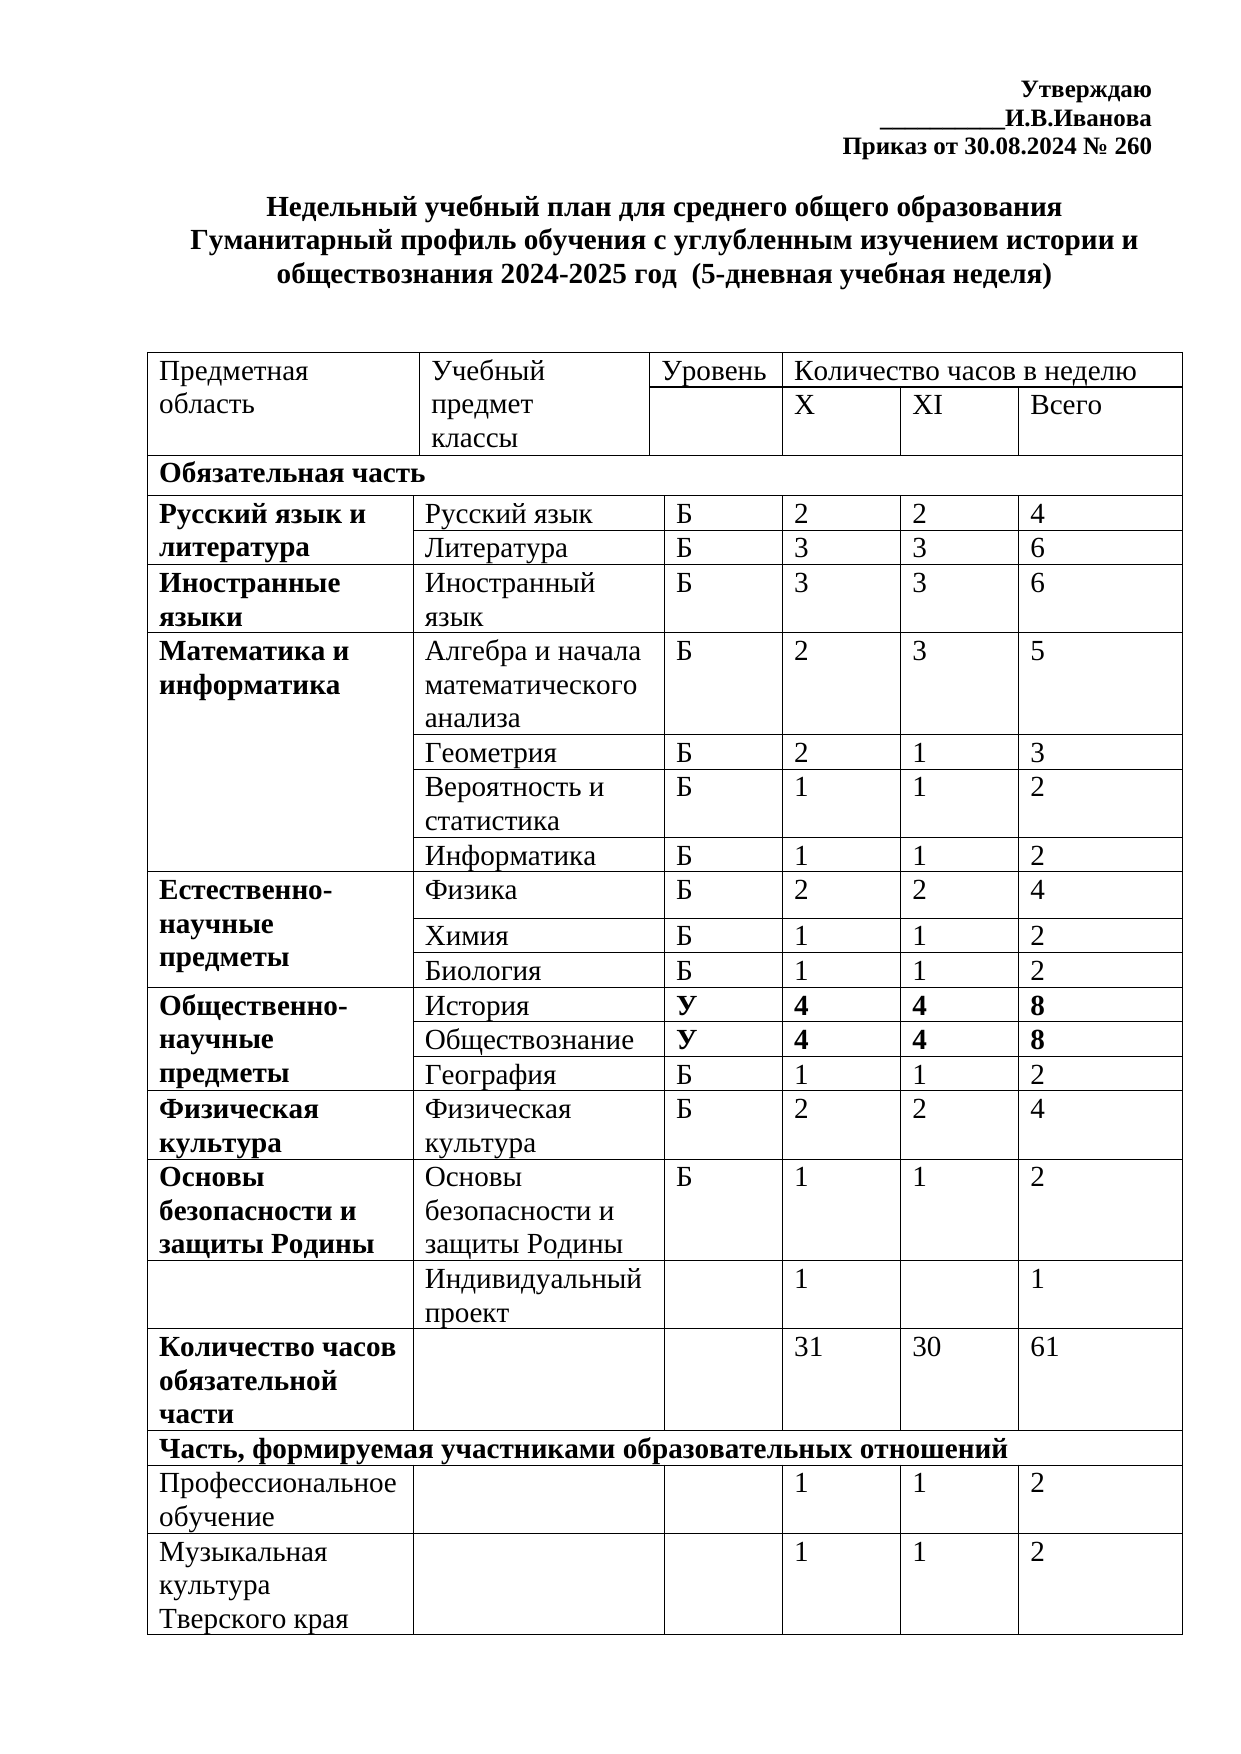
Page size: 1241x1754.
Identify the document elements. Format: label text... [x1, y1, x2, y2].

table_cell Индивидуальный проект [414, 1261, 664, 1328]
table_cell 1 [901, 838, 1018, 871]
table_cell 1 [783, 1057, 900, 1090]
table_cell Информатика [414, 838, 664, 871]
table_cell Общественно-научные предметы [148, 988, 413, 1090]
table_cell [650, 388, 782, 454]
table_cell Б [665, 838, 782, 871]
table_header Уровень [650, 353, 782, 386]
table_cell Музыкальная культура Тверского края [148, 1534, 413, 1634]
table_cell 2 [783, 1091, 900, 1158]
table_cell 1 [783, 1534, 900, 1634]
table_cell Всего [1019, 388, 1182, 454]
table_cell 2 [901, 496, 1018, 529]
table_header Учебный предмет классы [420, 353, 649, 454]
table_cell 2 [1019, 770, 1182, 837]
table_cell 1 [783, 1261, 900, 1328]
table_cell Часть, формируемая участниками образовательных отношений [148, 1431, 1182, 1464]
table_cell История [414, 988, 664, 1021]
table_cell 2 [1019, 953, 1182, 987]
table_cell Литература [414, 531, 664, 564]
table_cell 1 [901, 1057, 1018, 1090]
table_cell 4 [1019, 496, 1182, 529]
table_cell 1 [901, 1466, 1018, 1533]
table_cell Обязательная часть [148, 456, 1182, 495]
table_cell [148, 1261, 413, 1328]
text Недельный учебный план для среднего общего образования [177, 189, 1152, 222]
table_cell 1 [783, 953, 900, 987]
table_cell Профессиональное обучение [148, 1466, 413, 1533]
table_cell Геометрия [414, 735, 664, 768]
text Гуманитарный профиль обучения с углубленным изучением истории и обществознания 2024-2025 год (5-дневная учебная неделя) [177, 222, 1152, 289]
table_cell 1 [901, 919, 1018, 952]
table_cell [665, 1329, 782, 1430]
table_cell Иностранный язык [414, 565, 664, 632]
table_cell 4 [783, 1022, 900, 1056]
table_cell 1 [901, 735, 1018, 768]
table_cell 1 [901, 1534, 1018, 1634]
table_cell Иностранные языки [148, 565, 413, 632]
table_cell 2 [1019, 1057, 1182, 1090]
table_cell Вероятность и статистика [414, 770, 664, 837]
table_cell 1 [901, 953, 1018, 987]
table_cell 1 [783, 1466, 900, 1533]
table_cell 3 [783, 565, 900, 632]
table_cell 2 [783, 872, 900, 917]
table_cell 4 [1019, 1091, 1182, 1158]
table_cell Б [665, 531, 782, 564]
table_cell Количество часов обязательной части [148, 1329, 413, 1430]
table_cell Химия [414, 919, 664, 952]
table_cell 3 [901, 633, 1018, 734]
table_cell Б [665, 565, 782, 632]
table_cell Б [665, 770, 782, 837]
table_cell Б [665, 496, 782, 529]
table_cell 6 [1019, 531, 1182, 564]
table_cell 3 [901, 565, 1018, 632]
table_cell 2 [901, 872, 1018, 917]
table_cell 5 [1019, 633, 1182, 734]
table_cell 2 [1019, 838, 1182, 871]
table_cell [665, 1466, 782, 1533]
table_cell 31 [783, 1329, 900, 1430]
text Утверждаю [177, 74, 1152, 103]
table_cell 61 [1019, 1329, 1182, 1430]
table_cell X [783, 388, 900, 454]
table_cell Обществознание [414, 1022, 664, 1056]
table_header Предметная область [148, 353, 419, 454]
table_cell 2 [1019, 1160, 1182, 1260]
table_cell Биология [414, 953, 664, 987]
table_cell 1 [783, 838, 900, 871]
table_cell У [665, 1022, 782, 1056]
table_cell Б [665, 1160, 782, 1260]
table_cell 4 [901, 1022, 1018, 1056]
table_cell Физическая культура [148, 1091, 413, 1158]
table_cell Б [665, 953, 782, 987]
table_cell Русский язык [414, 496, 664, 529]
table_cell Алгебра и начала математического анализа [414, 633, 664, 734]
table_cell Б [665, 1091, 782, 1158]
table_cell 1 [1019, 1261, 1182, 1328]
table_cell 8 [1019, 988, 1182, 1021]
table_cell Физическая культура [414, 1091, 664, 1158]
table_cell 1 [901, 770, 1018, 837]
table_cell [414, 1534, 664, 1634]
table_cell 3 [1019, 735, 1182, 768]
table_cell 1 [783, 770, 900, 837]
table_cell 3 [783, 531, 900, 564]
table_cell Основы безопасности и защиты Родины [148, 1160, 413, 1260]
table_cell 4 [901, 988, 1018, 1021]
table_cell 2 [783, 633, 900, 734]
table_cell География [414, 1057, 664, 1090]
table_cell [665, 1261, 782, 1328]
table_cell Б [665, 735, 782, 768]
table_cell [901, 1261, 1018, 1328]
table_cell 4 [783, 988, 900, 1021]
text Приказ от 30.08.2024 № 260 [177, 131, 1152, 160]
table_cell [414, 1466, 664, 1533]
table_cell 1 [901, 1160, 1018, 1260]
table_cell Б [665, 1057, 782, 1090]
table_cell Б [665, 872, 782, 917]
text __________И.В.Иванова [177, 103, 1152, 131]
table_cell 8 [1019, 1022, 1182, 1056]
table_cell Естественно-научные предметы [148, 872, 413, 987]
table_header Количество часов в неделю [783, 353, 1182, 386]
table_cell 2 [1019, 1466, 1182, 1533]
table_cell Математика и информатика [148, 633, 413, 871]
table_cell У [665, 988, 782, 1021]
table_cell [414, 1329, 664, 1430]
table_cell 1 [783, 1160, 900, 1260]
table_cell 2 [901, 1091, 1018, 1158]
table_cell 30 [901, 1329, 1018, 1430]
table_cell 2 [783, 496, 900, 529]
table_cell 2 [783, 735, 900, 768]
table_cell 2 [1019, 1534, 1182, 1634]
table_cell Б [665, 919, 782, 952]
table_cell [665, 1534, 782, 1634]
table_cell Русский язык и литература [148, 496, 413, 564]
table_cell XI [901, 388, 1018, 454]
table_cell 3 [901, 531, 1018, 564]
table_cell 1 [783, 919, 900, 952]
table_cell Физика [414, 872, 664, 917]
table_cell 4 [1019, 872, 1182, 917]
table_cell Б [665, 633, 782, 734]
table_cell Основы безопасности и защиты Родины [414, 1160, 664, 1260]
table_cell 2 [1019, 919, 1182, 952]
table_cell 6 [1019, 565, 1182, 632]
